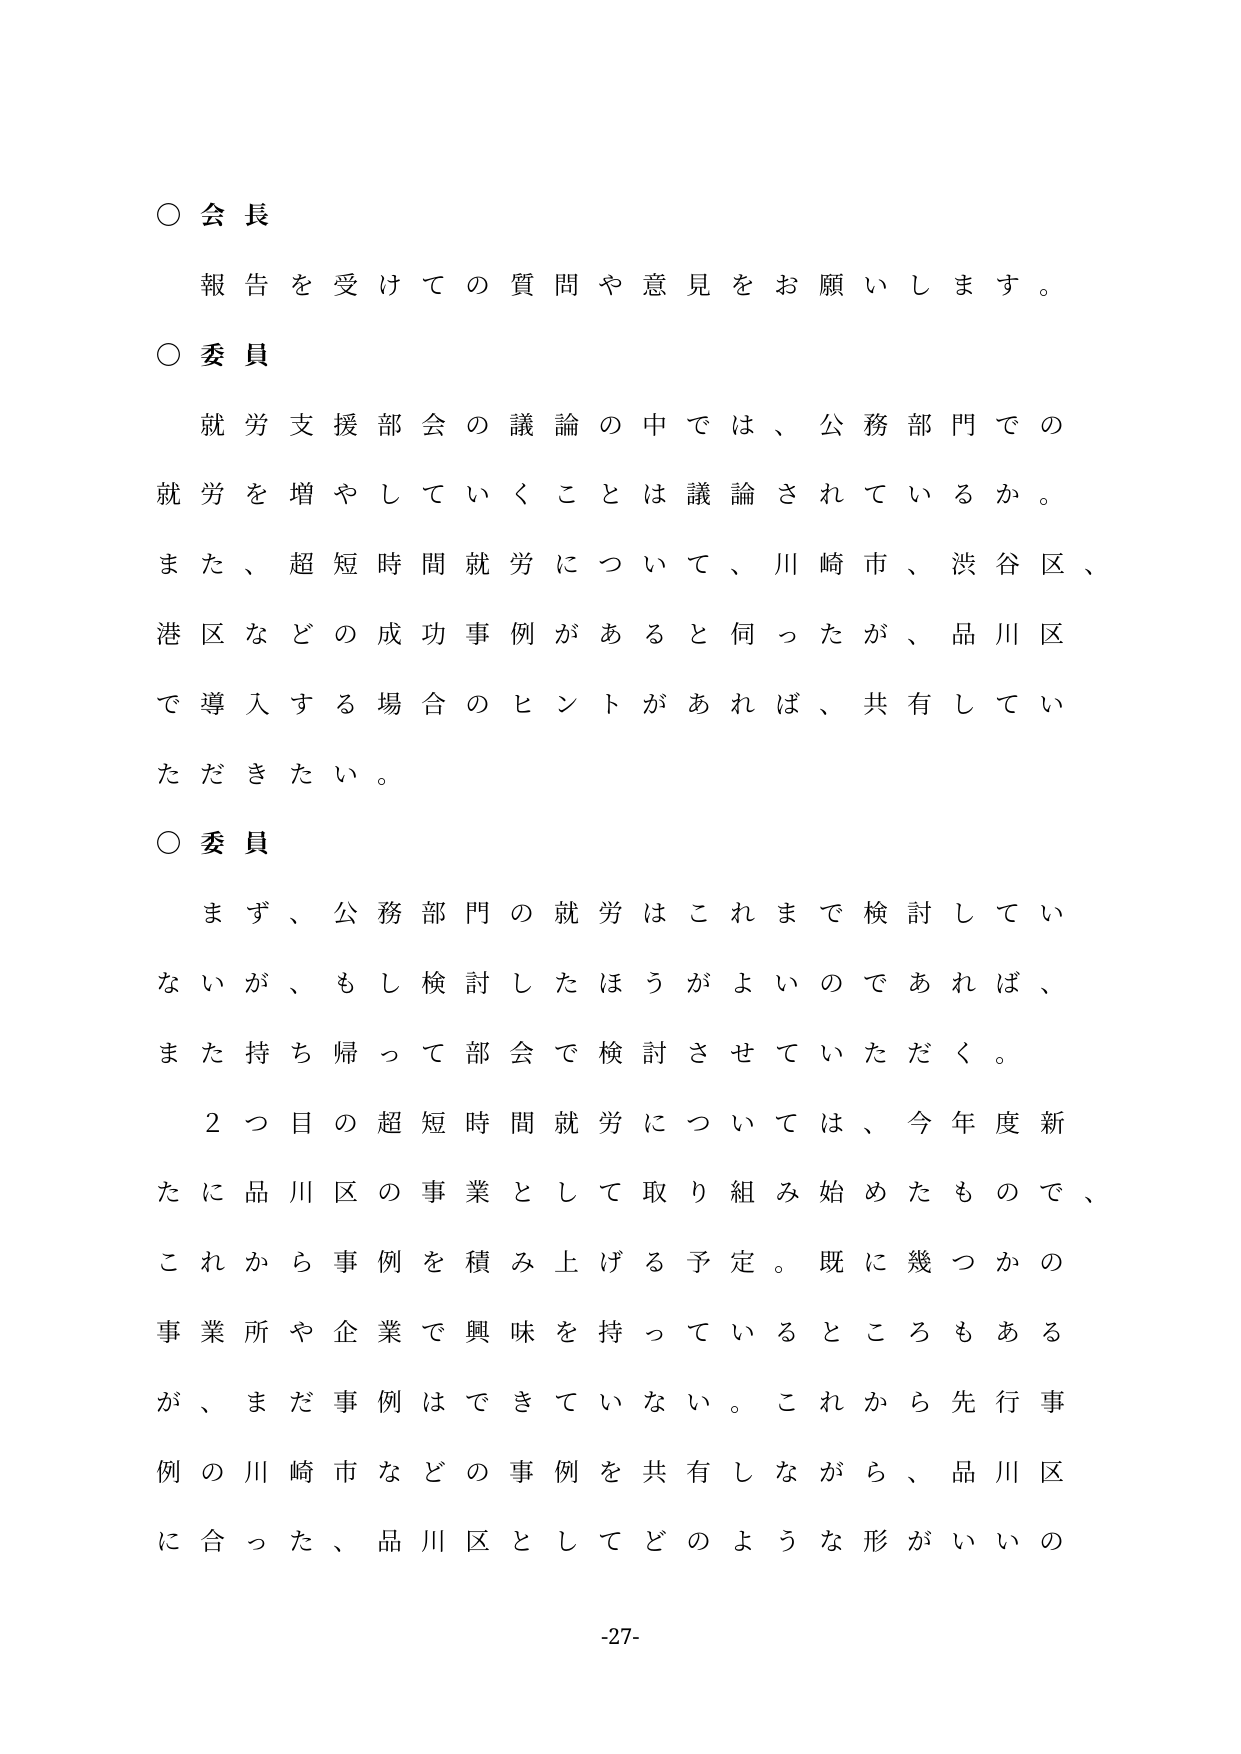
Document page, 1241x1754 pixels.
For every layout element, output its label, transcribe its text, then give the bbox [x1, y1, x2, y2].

text 〇会長 [156, 179, 1084, 249]
text 就労支援部会の議論の中では、公務部門での就労を増やしていくことは議論されているか。また、超短時間就労について、川崎市、渋谷区、港区などの成功事例があると伺ったが、品川区で導入する場合のヒントがあれば、共有していただきたい。 [156, 388, 1084, 807]
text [156, 1086, 1084, 1575]
text 〇委員 [156, 319, 1084, 388]
text 〇委員 [156, 807, 1084, 877]
text まず、公務部門の就労はこれまで検討していないが、もし検討したほうがよいのであれば、また持ち帰って部会で検討させていただく。 [156, 877, 1084, 1086]
text 報告を受けての質問や意見をお願いします。 [156, 249, 1084, 319]
